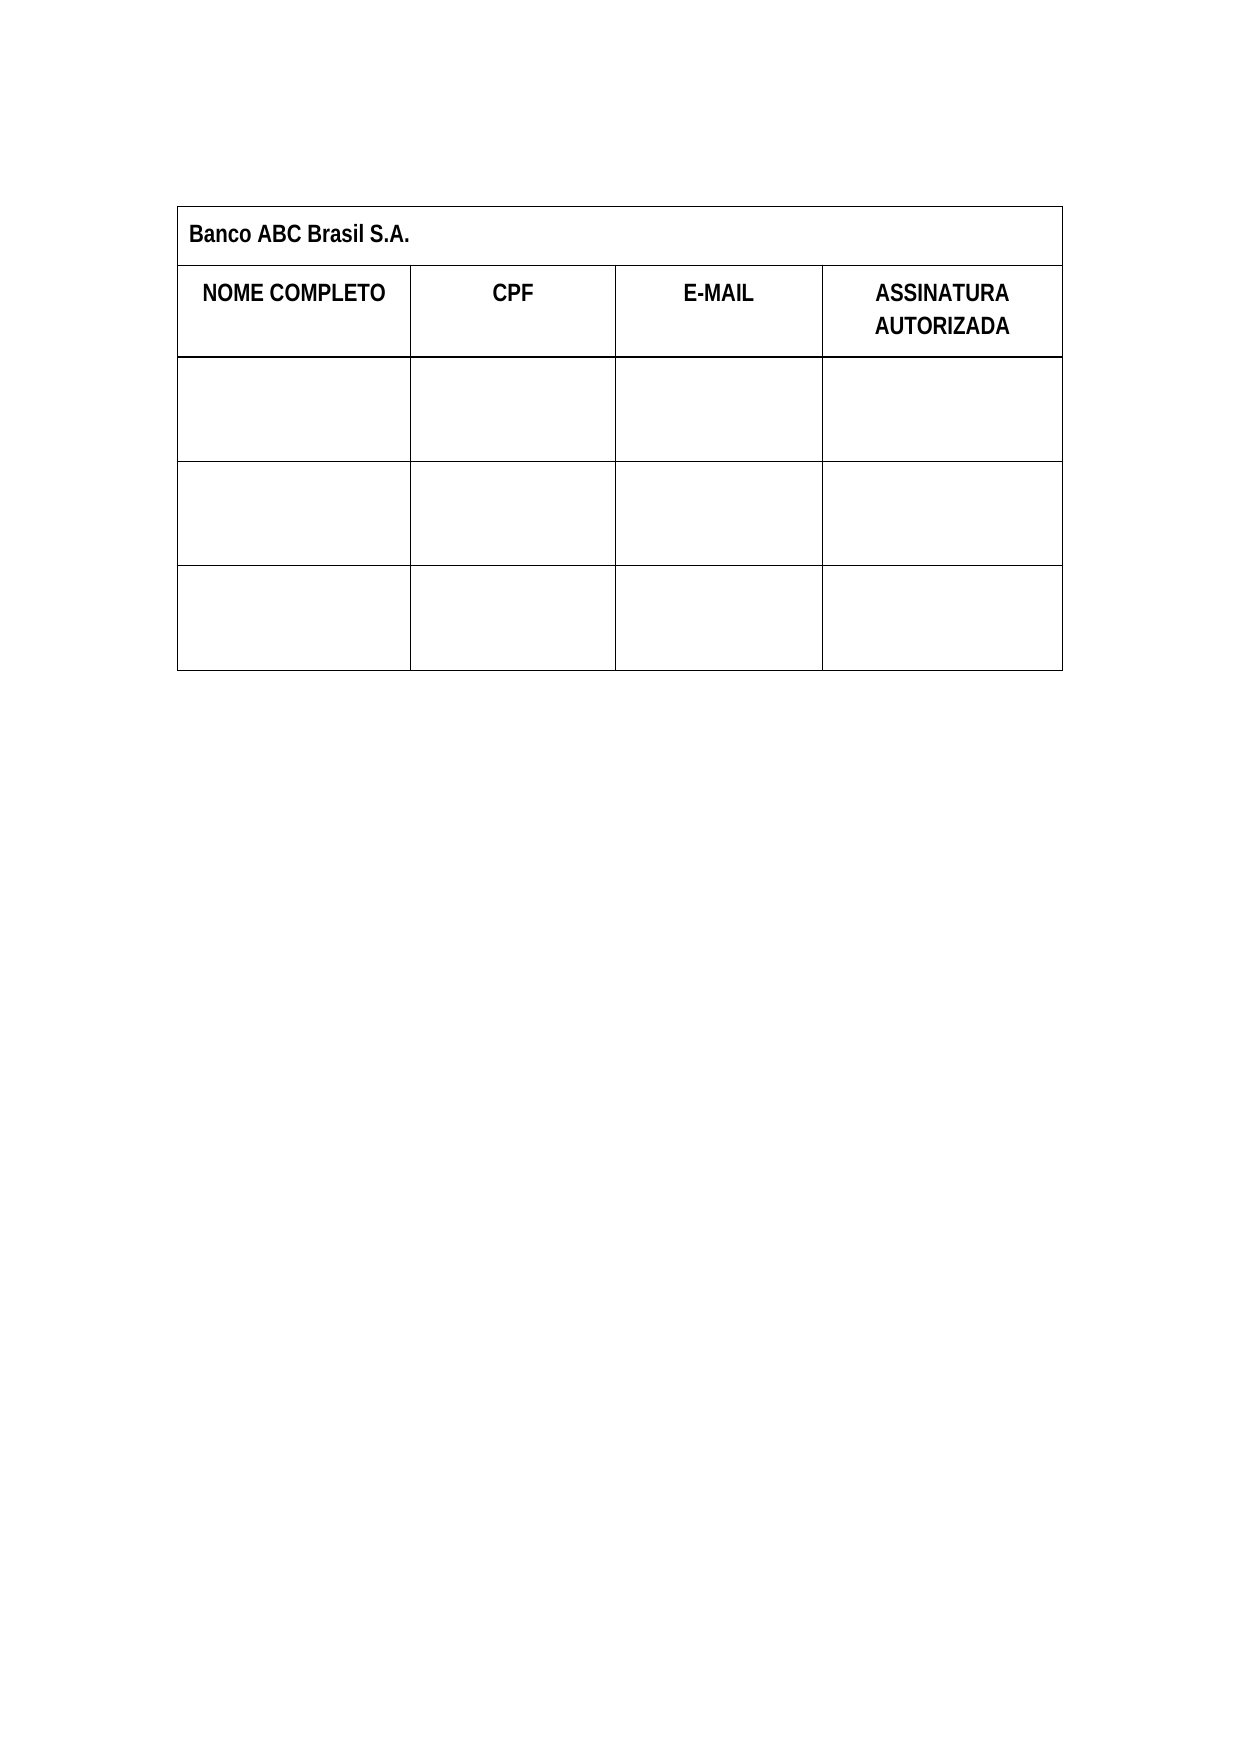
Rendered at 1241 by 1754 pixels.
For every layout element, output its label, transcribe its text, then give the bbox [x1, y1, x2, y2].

table_cell ASSINATURA AUTORIZADA [823, 266, 1062, 356]
table_cell [616, 566, 822, 669]
table_cell [178, 566, 410, 669]
table_cell [616, 358, 822, 461]
table_cell NOME COMPLETO [178, 266, 410, 356]
table_cell E-MAIL [616, 266, 822, 356]
table_cell [823, 462, 1062, 565]
table_cell [411, 566, 615, 669]
table_cell [616, 462, 822, 565]
table_cell [411, 358, 615, 461]
table_cell [823, 566, 1062, 669]
table_cell [411, 462, 615, 565]
table_cell [178, 462, 410, 565]
table_cell [178, 358, 410, 461]
table_header Banco ABC Brasil S.A. [178, 207, 1062, 264]
table_cell [823, 358, 1062, 461]
table_cell CPF [411, 266, 615, 356]
